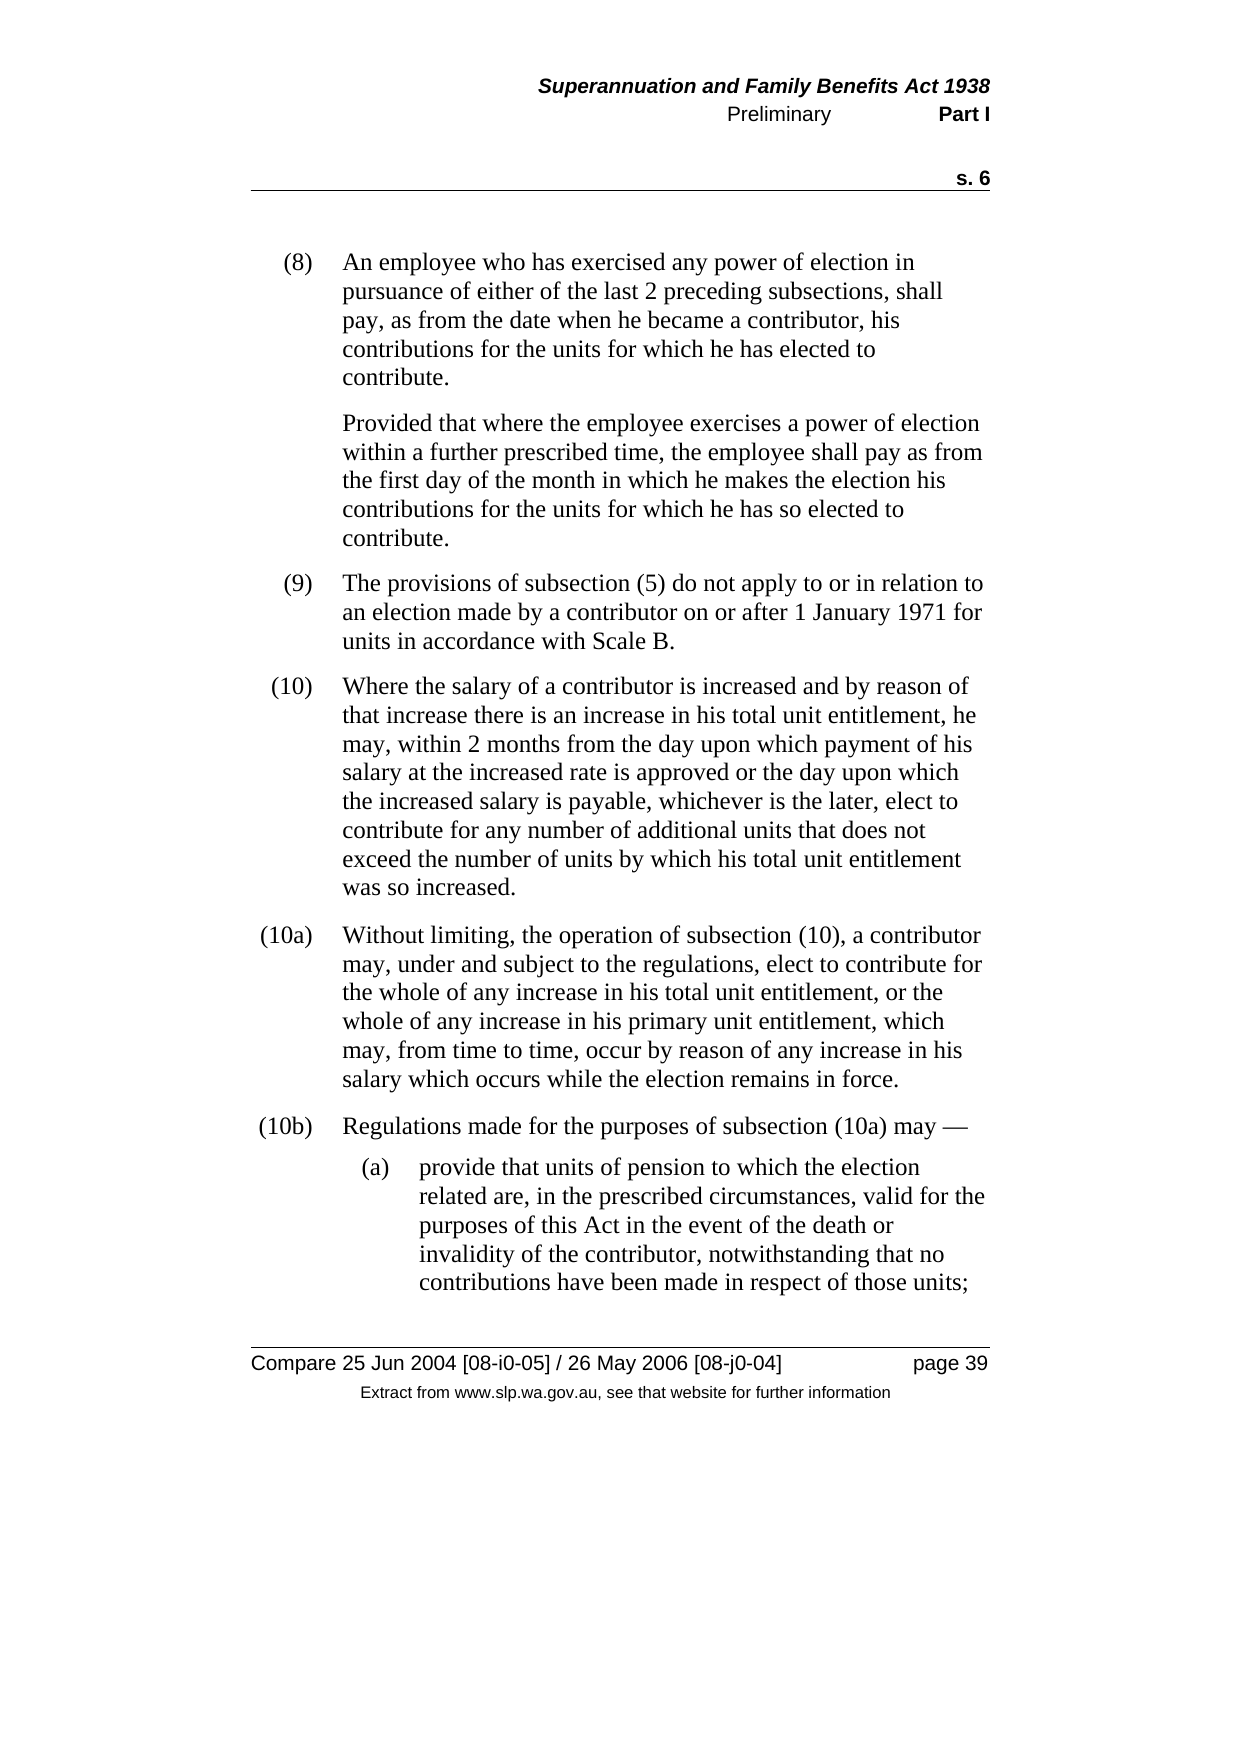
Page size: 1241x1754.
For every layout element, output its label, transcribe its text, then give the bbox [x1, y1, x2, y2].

text (8) An employee who has exercised any power of election in pursuance of either of the last 2 preceding subsections, shall pay, as from the date when he became a contributor, his contributions for the units for which he has elected to contribute. [251, 247, 990, 391]
text (10) Where the salary of a contributor is increased and by reason of that increase there is an increase in his total unit entitlement, he may, within 2 months from the day upon which payment of his salary at the increased rate is approved or the day upon which the increased salary is payable, whichever is the later, elect to contribute for any number of additional units that does not exceed the number of units by which his total unit entitlement was so increased. [251, 671, 990, 901]
text (10b) Regulations made for the purposes of subsection (10a) may — [251, 1111, 990, 1140]
text Provided that where the employee exercises a power of election within a further prescribed time, the employee shall pay as from the first day of the month in which he makes the election his contributions for the units for which he has so elected to contribute. [251, 408, 990, 552]
text (10a) Without limiting, the operation of subsection (10), a contributor may, under and subject to the regulations, elect to contribute for the whole of any increase in his total unit entitlement, or the whole of any increase in his primary unit entitlement, which may, from time to time, occur by reason of any increase in his salary which occurs while the election remains in force. [251, 920, 990, 1092]
text (9) The provisions of subsection (5) do not apply to or in relation to an election made by a contributor on or after 1 January 1971 for units in accordance with Scale B. [251, 568, 990, 654]
text (a) provide that units of pension to which the election related are, in the prescribed circumstances, valid for the purposes of this Act in the event of the death or invalidity of the contributor, notwithstanding that no contributions have been made in respect of those units; [251, 1152, 990, 1296]
